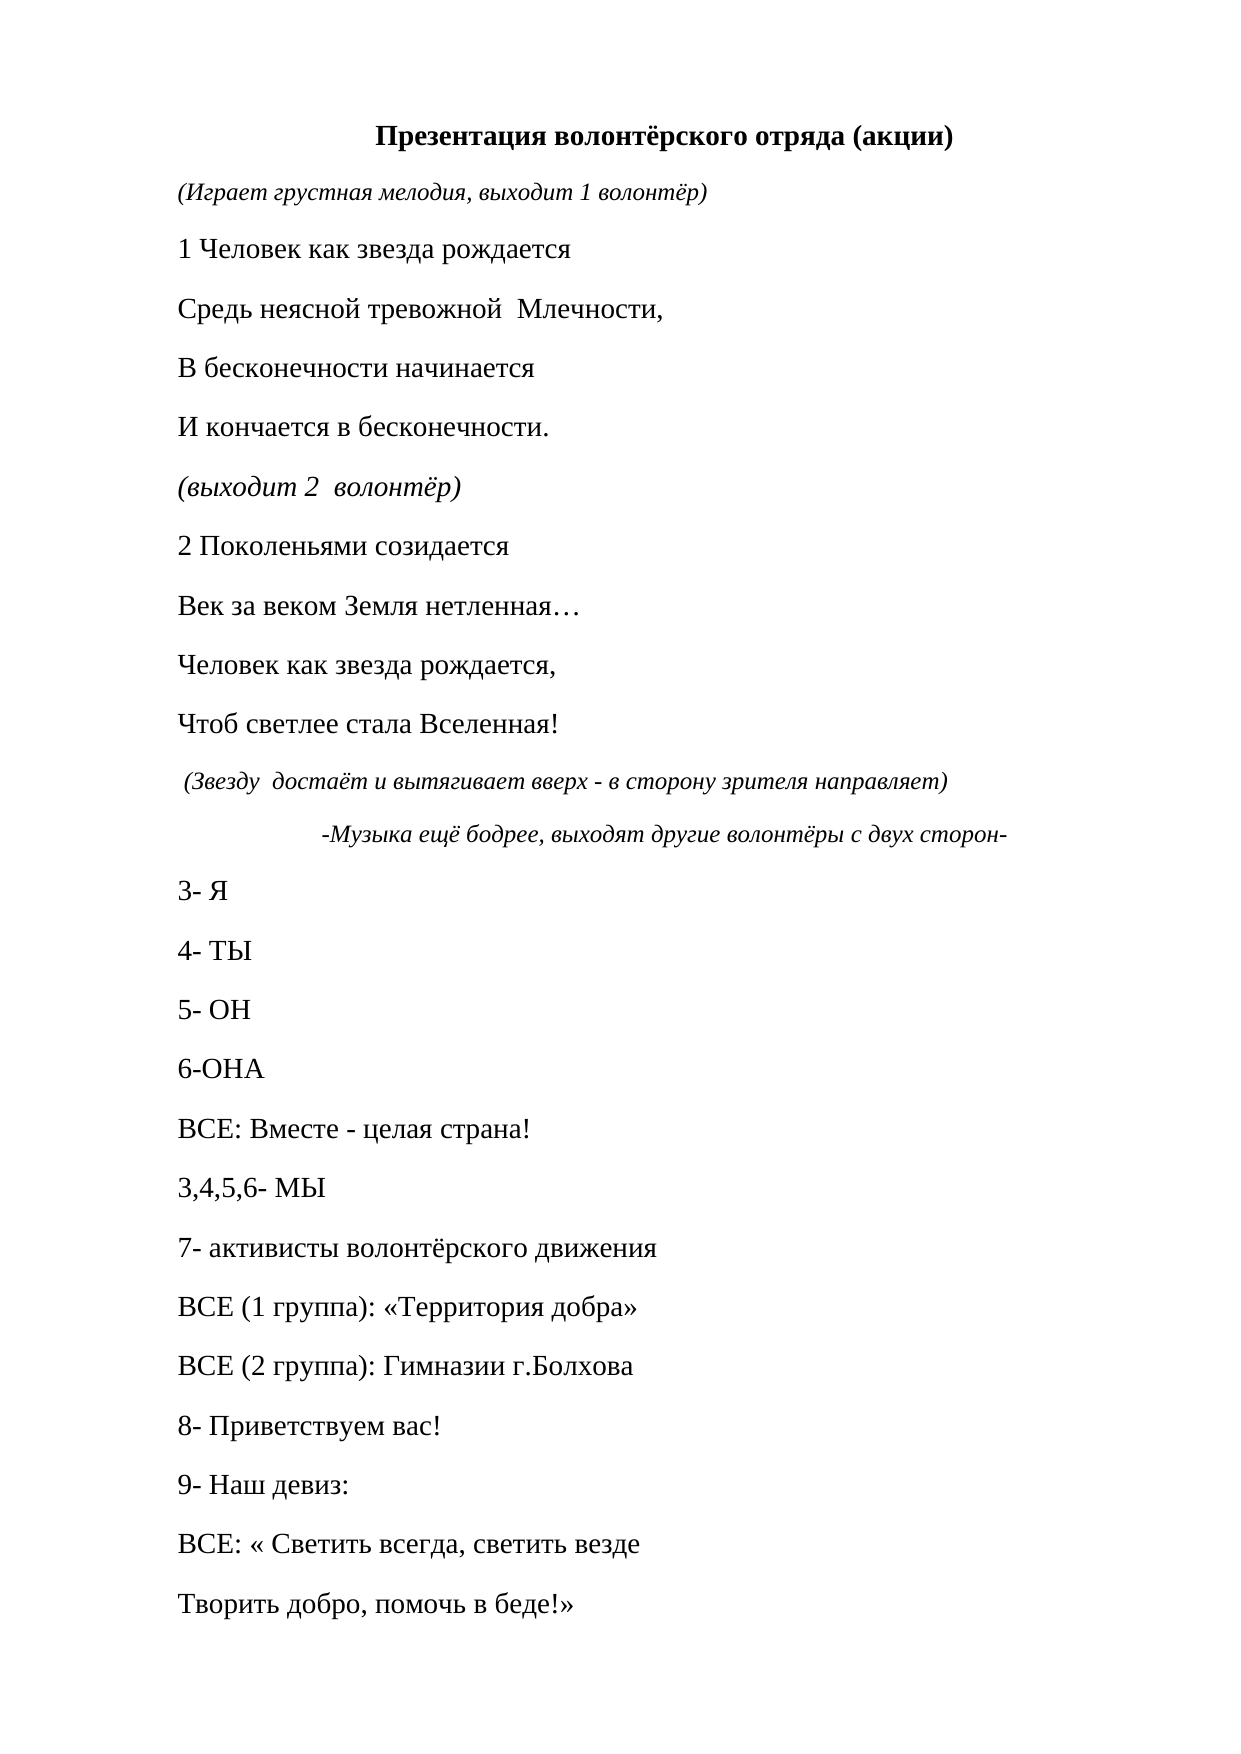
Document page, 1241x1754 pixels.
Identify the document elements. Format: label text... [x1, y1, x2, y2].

text ВСЕ: Вместе - целая страна! [177, 1111, 1152, 1144]
text ВСЕ (1 группа): «Территория добра» [177, 1289, 1152, 1323]
text Творить добро, помочь в беде!» [177, 1586, 1152, 1619]
text -Музыка ещё бодрее, выходят другие волонтёры с двух сторон- [177, 819, 1152, 848]
text 4- ТЫ [177, 933, 1152, 966]
text ВСЕ (2 группа): Гимназии г.Болхова [177, 1348, 1152, 1382]
text Средь неясной тревожной Млечности, [177, 291, 1152, 324]
text (Звезду достаёт и вытягивает вверх - в сторону зрителя направляет) [177, 766, 1152, 794]
text Презентация волонтёрского отряда (акции) [177, 118, 1152, 152]
text И кончается в бесконечности. [177, 409, 1152, 443]
text 7- активисты волонтёрского движения [177, 1230, 1152, 1263]
text Человек как звезда рождается, [177, 647, 1152, 681]
text В бесконечности начинается [177, 350, 1152, 384]
text 1 Человек как звезда рождается [177, 231, 1152, 265]
text 9- Наш девиз: [177, 1467, 1152, 1501]
text 8- Приветствуем вас! [177, 1408, 1152, 1441]
text ВСЕ: « Светить всегда, светить везде [177, 1527, 1152, 1560]
text 2 Поколеньями созидается [177, 528, 1152, 562]
text Век за веком Земля нетленная… [177, 588, 1152, 621]
text 6-ОНА [177, 1052, 1152, 1085]
text 3,4,5,6- МЫ [177, 1170, 1152, 1204]
text (Играет грустная мелодия, выходит 1 волонтёр) [177, 177, 1152, 206]
text 5- ОН [177, 992, 1152, 1026]
text 3- Я [177, 873, 1152, 907]
text (выходит 2 волонтёр) [177, 469, 1152, 502]
text Чтоб светлее стала Вселенная! [177, 706, 1152, 740]
